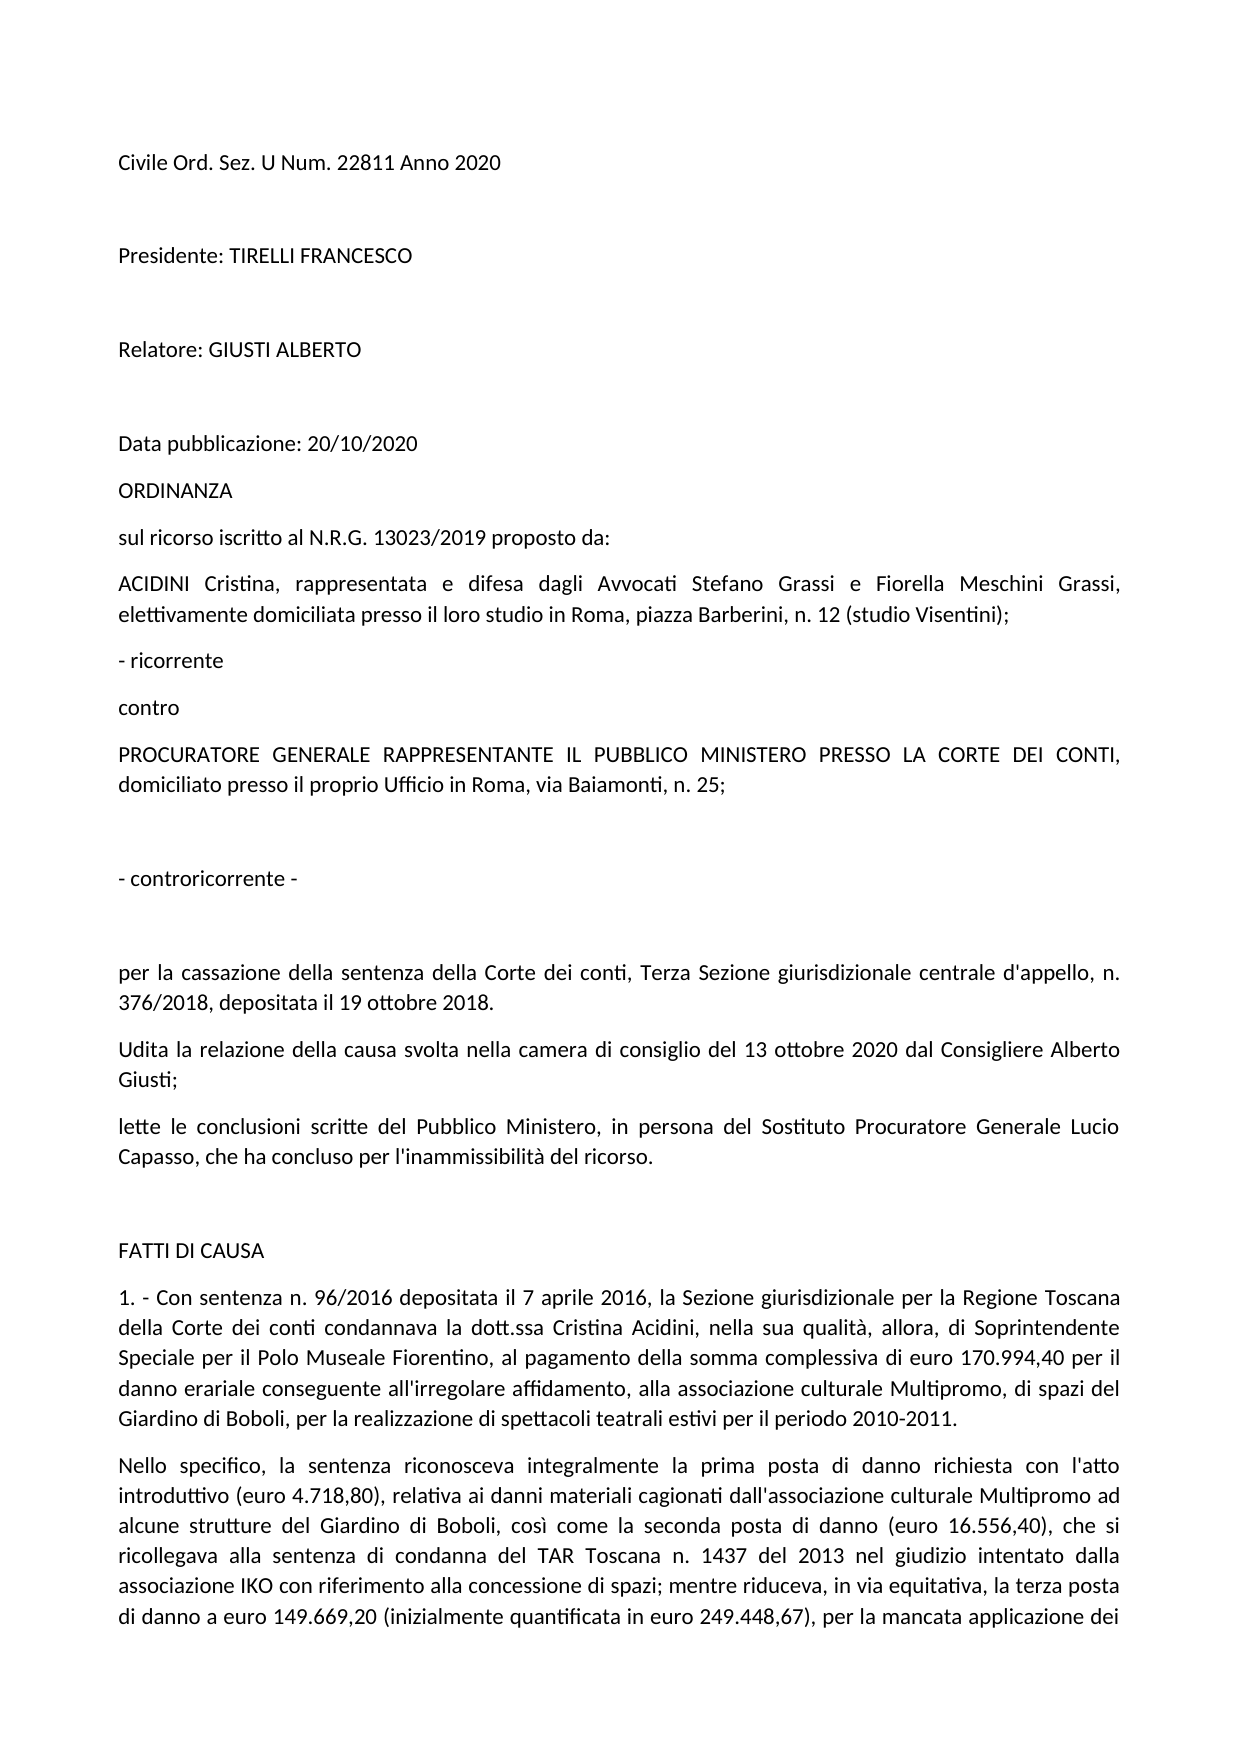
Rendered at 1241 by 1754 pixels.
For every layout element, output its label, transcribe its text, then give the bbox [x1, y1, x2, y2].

text Relatore: GIUSTI ALBERTO [118, 335, 1122, 363]
text 1. - Con sentenza n. 96/2016 depositata il 7 aprile 2016, la Sezione giurisdizionale per la Regione Toscana della Corte dei conti condannava la dott.ssa Cristina Acidini, nella sua qualità, allora, di Soprintendente Speciale per il Polo Museale Fiorentino, al pagamento della somma complessiva di euro 170.994,40 per il danno erariale conseguente all'irregolare affidamento, alla associazione culturale Multipromo, di spazi del Giardino di Boboli, per la realizzazione di spettacoli teatrali estivi per il periodo 2010-2011. [118, 1283, 1122, 1432]
text ACIDINI Cristina, rappresentata e difesa dagli Avvocati Stefano Grassi e Fiorella Meschini Grassi, elettivamente domiciliata presso il loro studio in Roma, piazza Barberini, n. 12 (studio Visentini); [118, 569, 1122, 628]
text Udita la relazione della causa svolta nella camera di consiglio del 13 ottobre 2020 dal Consigliere Alberto Giusti; [118, 1035, 1122, 1093]
text Presidente: TIRELLI FRANCESCO [118, 241, 1122, 269]
text ORDINANZA [118, 476, 1122, 504]
text Data pubblicazione: 20/10/2020 [118, 429, 1122, 457]
text Civile Ord. Sez. U Num. 22811 Anno 2020 [118, 148, 1122, 176]
text FATTI DI CAUSA [118, 1236, 1122, 1264]
text contro [118, 693, 1122, 721]
text - ricorrente [118, 647, 1122, 674]
text lette le conclusioni scritte del Pubblico Ministero, in persona del Sostituto Procuratore Generale Lucio Capasso, che ha concluso per l'inammissibilità del ricorso. [118, 1112, 1122, 1170]
text PROCURATORE GENERALE RAPPRESENTANTE IL PUBBLICO MINISTERO PRESSO LA CORTE DEI CONTI, domiciliato presso il proprio Ufficio in Roma, via Baiamonti, n. 25; [118, 740, 1122, 798]
text sul ricorso iscritto al N.R.G. 13023/2019 proposto da: [118, 523, 1122, 551]
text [118, 1451, 1122, 1630]
text - controricorrente - [118, 864, 1122, 892]
text per la cassazione della sentenza della Corte dei conti, Terza Sezione giurisdizionale centrale d'appello, n. 376/2018, depositata il 19 ottobre 2018. [118, 958, 1122, 1016]
